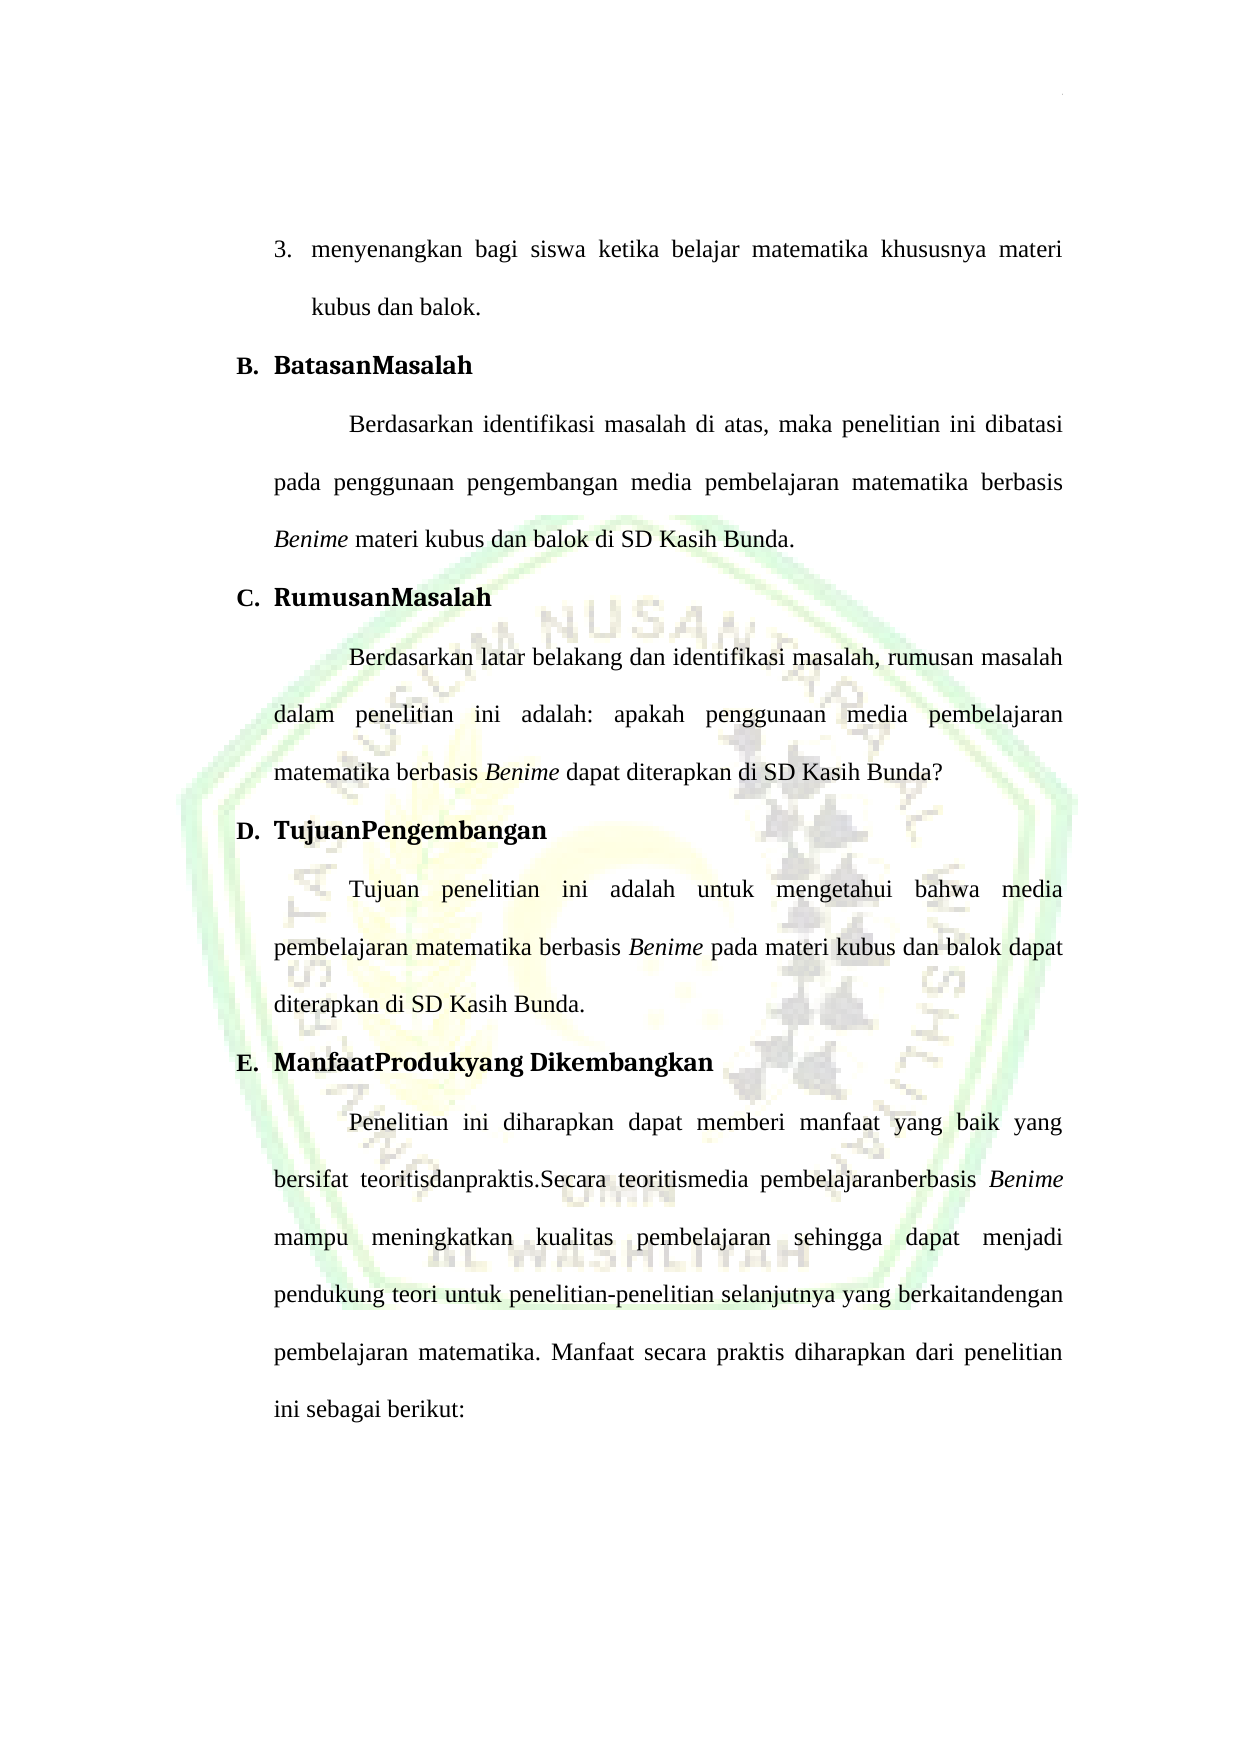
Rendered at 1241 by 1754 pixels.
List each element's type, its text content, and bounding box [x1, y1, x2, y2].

text Penelitian ini diharapkan dapat memberi manfaat yang baik yang bersifat teoritisdanpraktis.Secara teoritismedia pembelajaranberbasis Benime mampu meningkatkan kualitas pembelajaran sehingga dapat menjadi pendukung teori untuk penelitian-penelitian selanjutnya yang berkaitandengan pembelajaran matematika. Manfaat secara praktis diharapkan dari penelitian ini sebagai berikut: [273, 1107, 1063, 1423]
text Berdasarkan latar belakang dan identifikasi masalah, rumusan masalah dalam penelitian ini adalah: apakah penggunaan media pembelajaran matematika berbasis Benime dapat diterapkan di SD Kasih Bunda? [273, 642, 1063, 786]
list menyenangkan bagi siswa ketika belajar matematika khususnya materi kubus dan balok. [274, 234, 1063, 321]
subtitle ManfaatProdukyang Dikembangkan [236, 1047, 1078, 1078]
subtitle RumusanMasalah [236, 582, 1078, 613]
text Berdasarkan identifikasi masalah di atas, maka penelitian ini dibatasi pada penggunaan pengembangan media pembelajaran matematika berbasis Benime materi kubus dan balok di SD Kasih Bunda. [273, 409, 1063, 553]
text Tujuan penelitian ini adalah untuk mengetahui bahwa media pembelajaran matematika berbasis Benime pada materi kubus dan balok dapat diterapkan di SD Kasih Bunda. [273, 874, 1063, 1018]
subtitle BatasanMasalah [236, 350, 1078, 381]
subtitle TujuanPengembangan [236, 815, 1078, 846]
